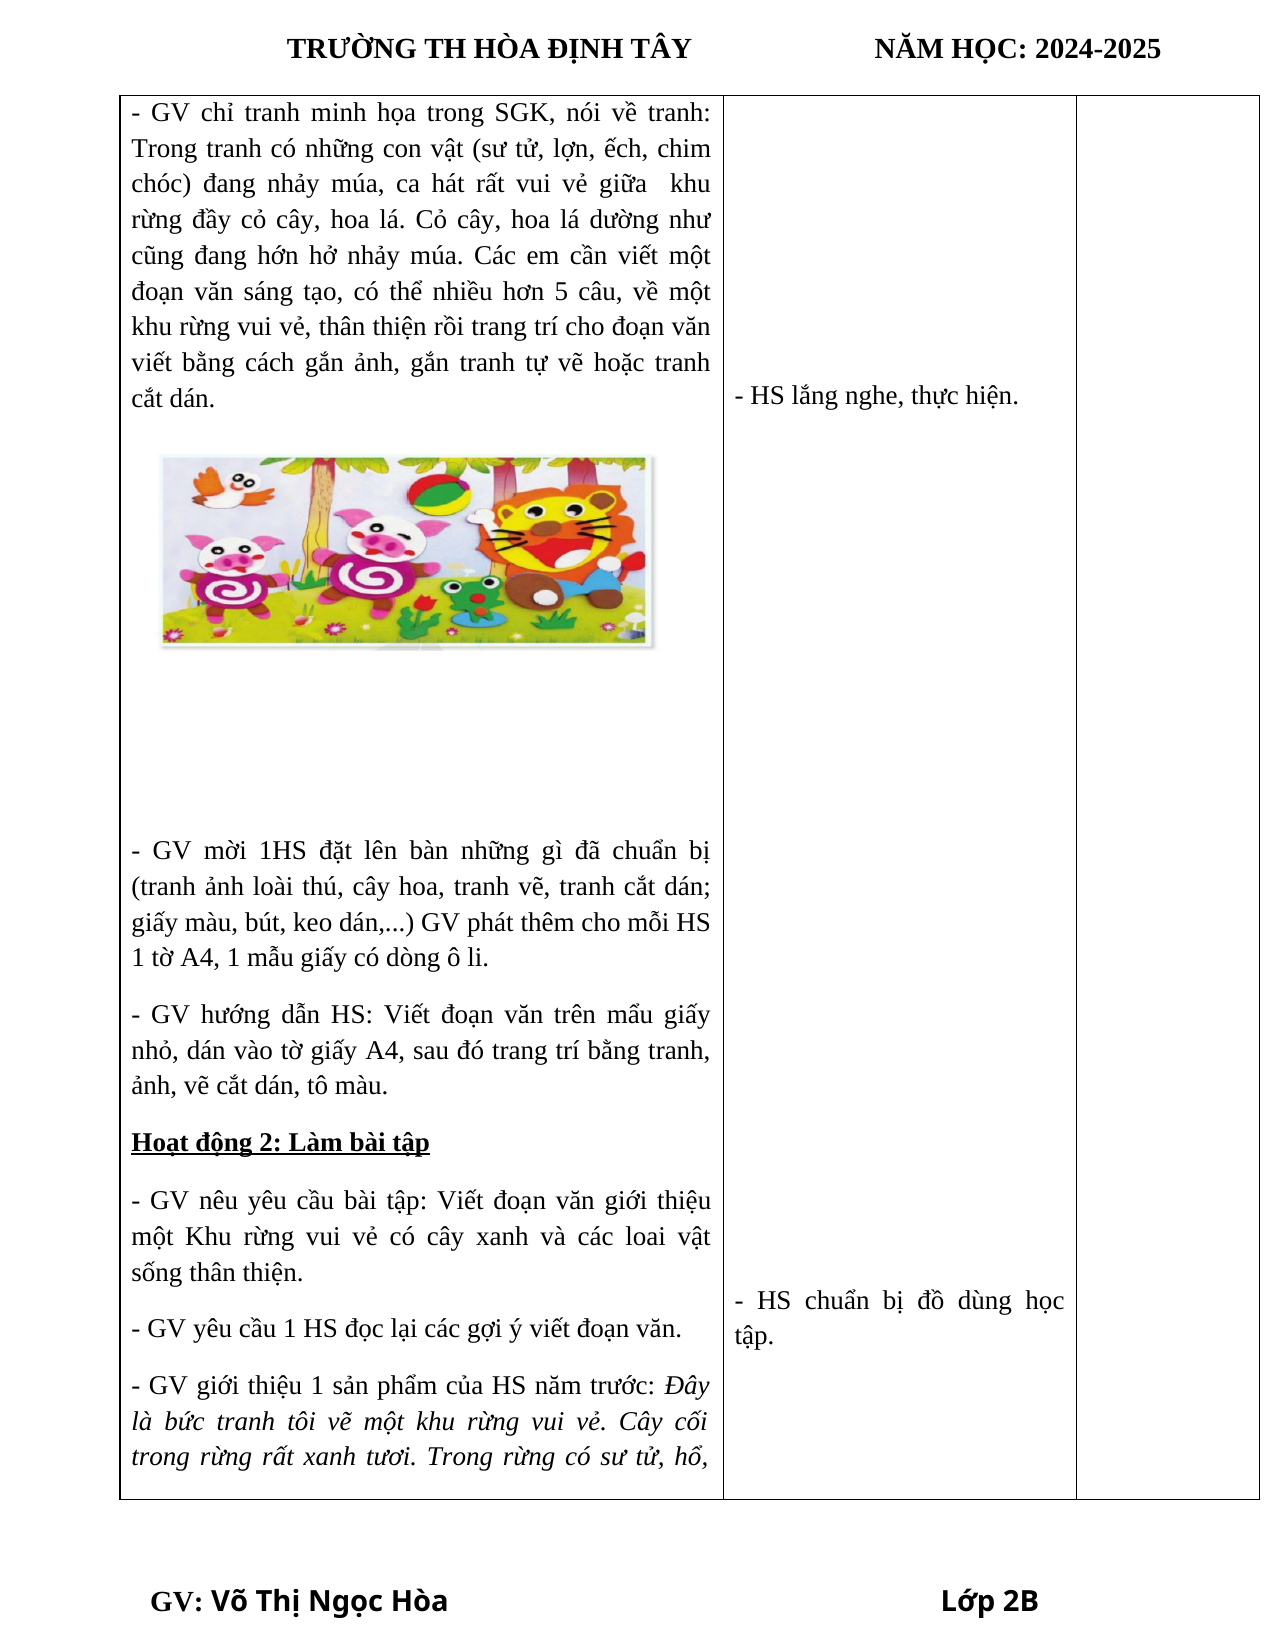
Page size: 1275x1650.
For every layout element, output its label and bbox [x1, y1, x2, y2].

table_cell [1077, 96, 1259, 1499]
picture [152, 454, 666, 651]
table_cell [121, 96, 723, 1499]
table_cell [724, 96, 1076, 1499]
